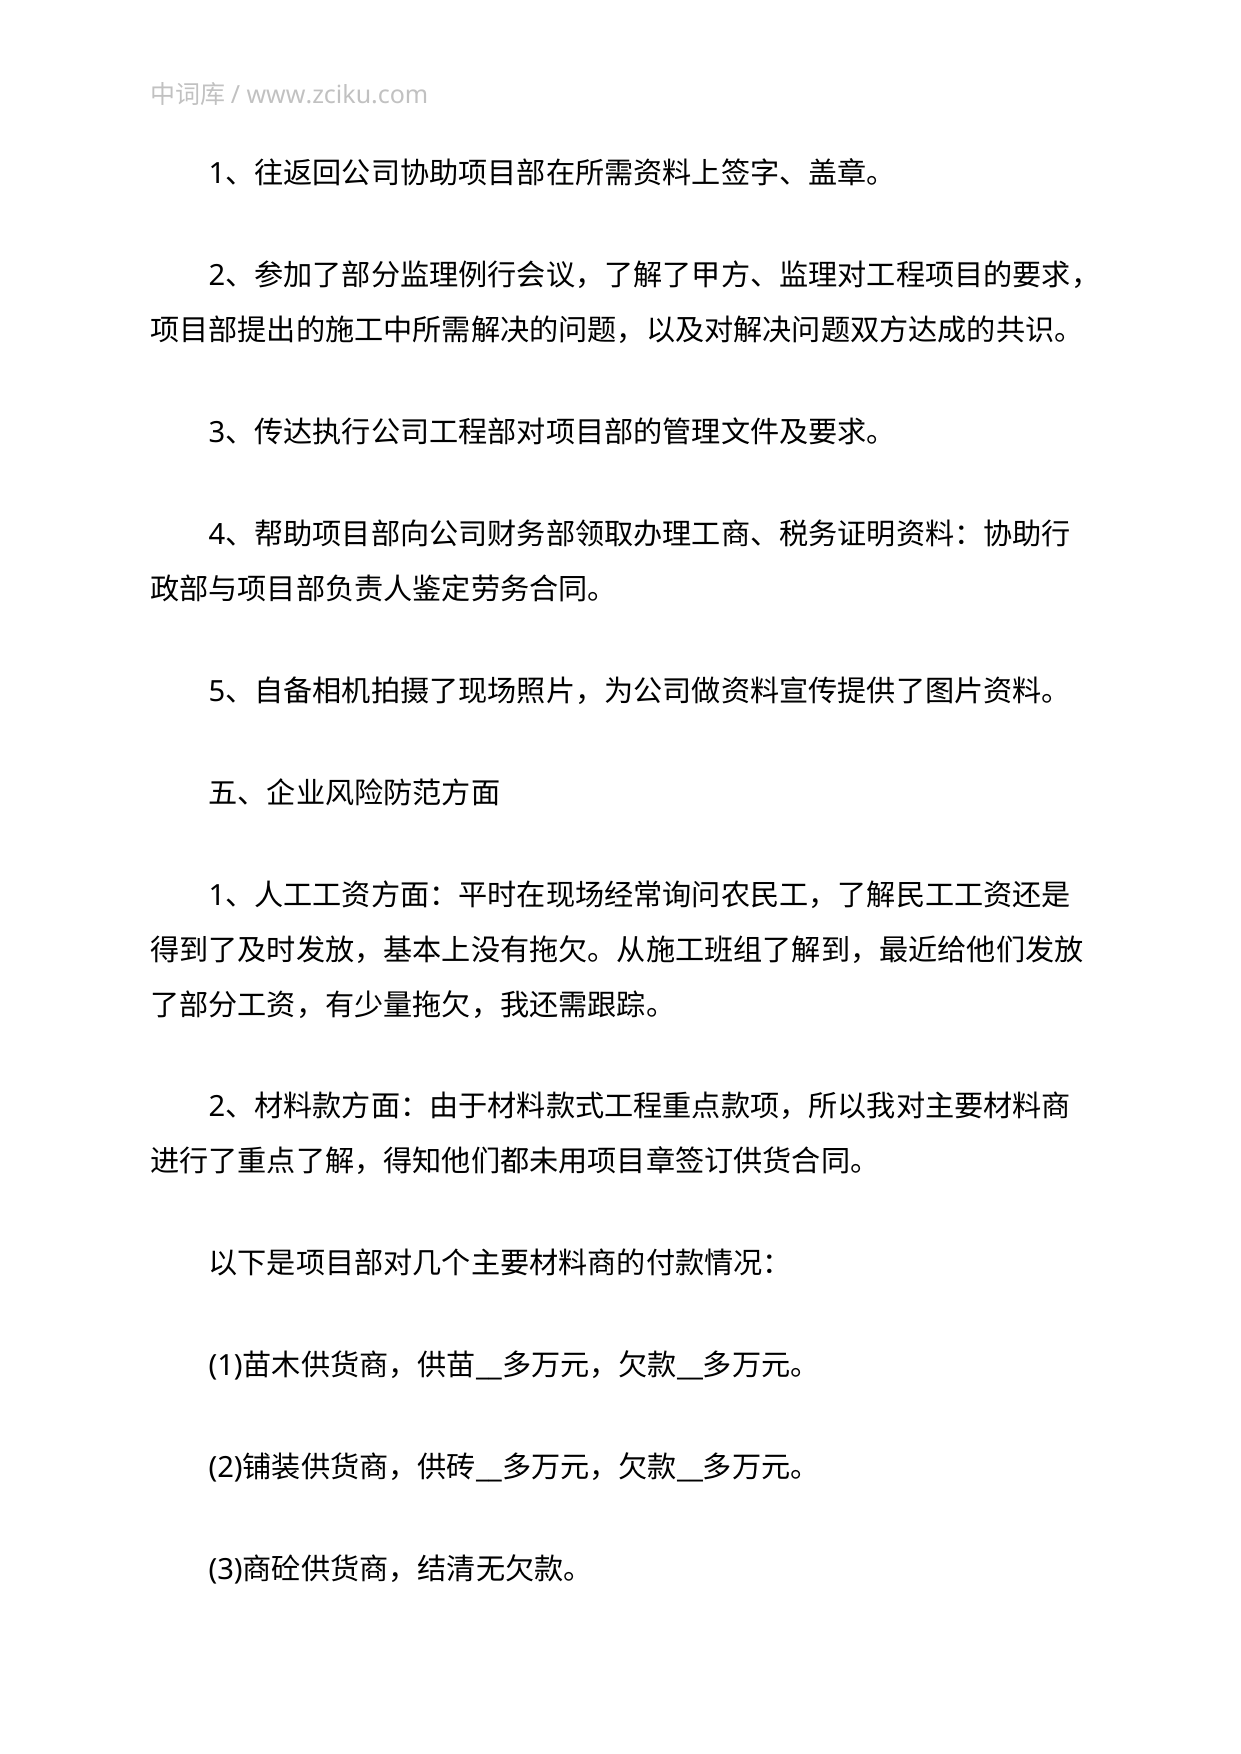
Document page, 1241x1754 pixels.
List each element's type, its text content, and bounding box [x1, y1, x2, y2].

text 2、参加了部分监理例行会议，了解了甲方、监理对工程项目的要求，项目部提出的施工中所需解决的问题，以及对解决问题双方达成的共识。 [150, 252, 1090, 349]
text 5、自备相机拍摄了现场照片，为公司做资料宣传提供了图片资料。 [150, 667, 1090, 710]
text 4、帮助项目部向公司财务部领取办理工商、税务证明资料：协助行政部与项目部负责人鉴定劳务合同。 [150, 511, 1090, 608]
text 五、企业风险防范方面 [150, 769, 1090, 812]
text 以下是项目部对几个主要材料商的付款情况： [150, 1240, 1090, 1282]
text (3)商砼供货商，结清无欠款。 [150, 1545, 1090, 1588]
text 1、人工工资方面：平时在现场经常询问农民工，了解民工工资还是得到了及时发放，基本上没有拖欠。从施工班组了解到，最近给他们发放了部分工资，有少量拖欠，我还需跟踪。 [150, 871, 1090, 1023]
text 1、往返回公司协助项目部在所需资料上签字、盖章。 [150, 150, 1090, 192]
text 2、材料款方面：由于材料款式工程重点款项，所以我对主要材料商进行了重点了解，得知他们都未用项目章签订供货合同。 [150, 1083, 1090, 1180]
text 3、传达执行公司工程部对项目部的管理文件及要求。 [150, 409, 1090, 451]
text (2)铺装供货商，供砖__多万元，欠款__多万元。 [150, 1443, 1090, 1486]
text (1)苗木供货商，供苗__多万元，欠款__多万元。 [150, 1341, 1090, 1384]
